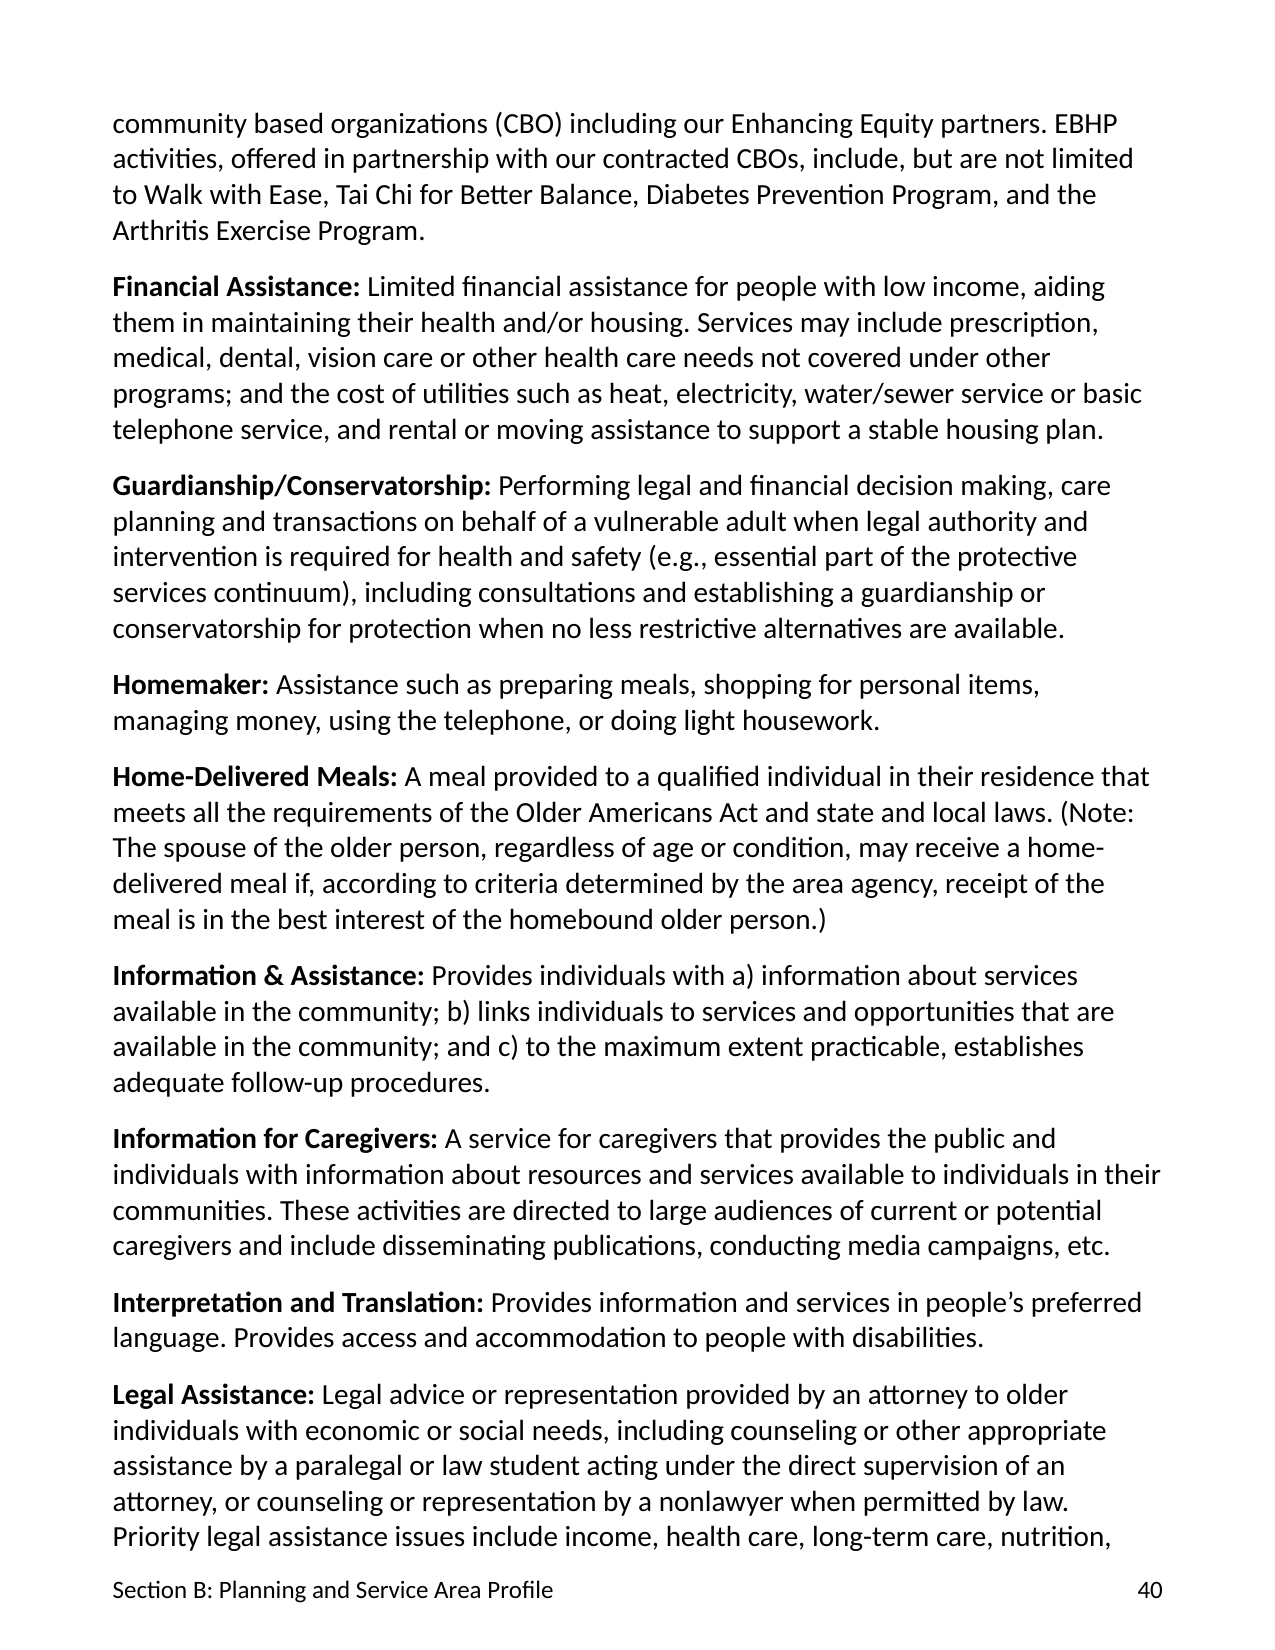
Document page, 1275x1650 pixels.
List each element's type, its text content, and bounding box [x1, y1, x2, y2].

text Information & Assistance: Provides individuals with a) information about services available in the community; b) links individuals to services and opportunities that are available in the community; and c) to the maximum extent practicable, establishes adequate follow-up procedures. [112, 957, 1162, 1100]
text Homemaker: Assistance such as preparing meals, shopping for personal items, managing money, using the telephone, or doing light housework. [112, 666, 1162, 737]
text Financial Assistance: Limited financial assistance for people with low income, aiding them in maintaining their health and/or housing. Services may include prescription, medical, dental, vision care or other health care needs not covered under other programs; and the cost of utilities such as heat, electricity, water/sewer service or basic telephone service, and rental or moving assistance to support a stable housing plan. [112, 268, 1162, 446]
text Guardianship/Conservatorship: Performing legal and financial decision making, care planning and transactions on behalf of a vulnerable adult when legal authority and intervention is required for health and safety (e.g., essential part of the protective services continuum), including consultations and establishing a guardianship or conservatorship for protection when no less restrictive alternatives are available. [112, 467, 1162, 645]
text Information for Caregivers: A service for caregivers that provides the public and individuals with information about resources and services available to individuals in their communities. These activities are directed to large audiences of current or potential caregivers and include disseminating publications, conducting media campaigns, etc. [112, 1121, 1162, 1263]
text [112, 1376, 1162, 1554]
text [112, 105, 1162, 247]
text Home-Delivered Meals: A meal provided to a qualified individual in their residence that meets all the requirements of the Older Americans Act and state and local laws. (Note: The spouse of the older person, regardless of age or condition, may receive a home-delivered meal if, according to criteria determined by the area agency, receipt of the meal is in the best interest of the homebound older person.) [112, 758, 1162, 936]
text Interpretation and Translation: Provides information and services in people’s preferred language. Provides access and accommodation to people with disabilities. [112, 1284, 1162, 1355]
